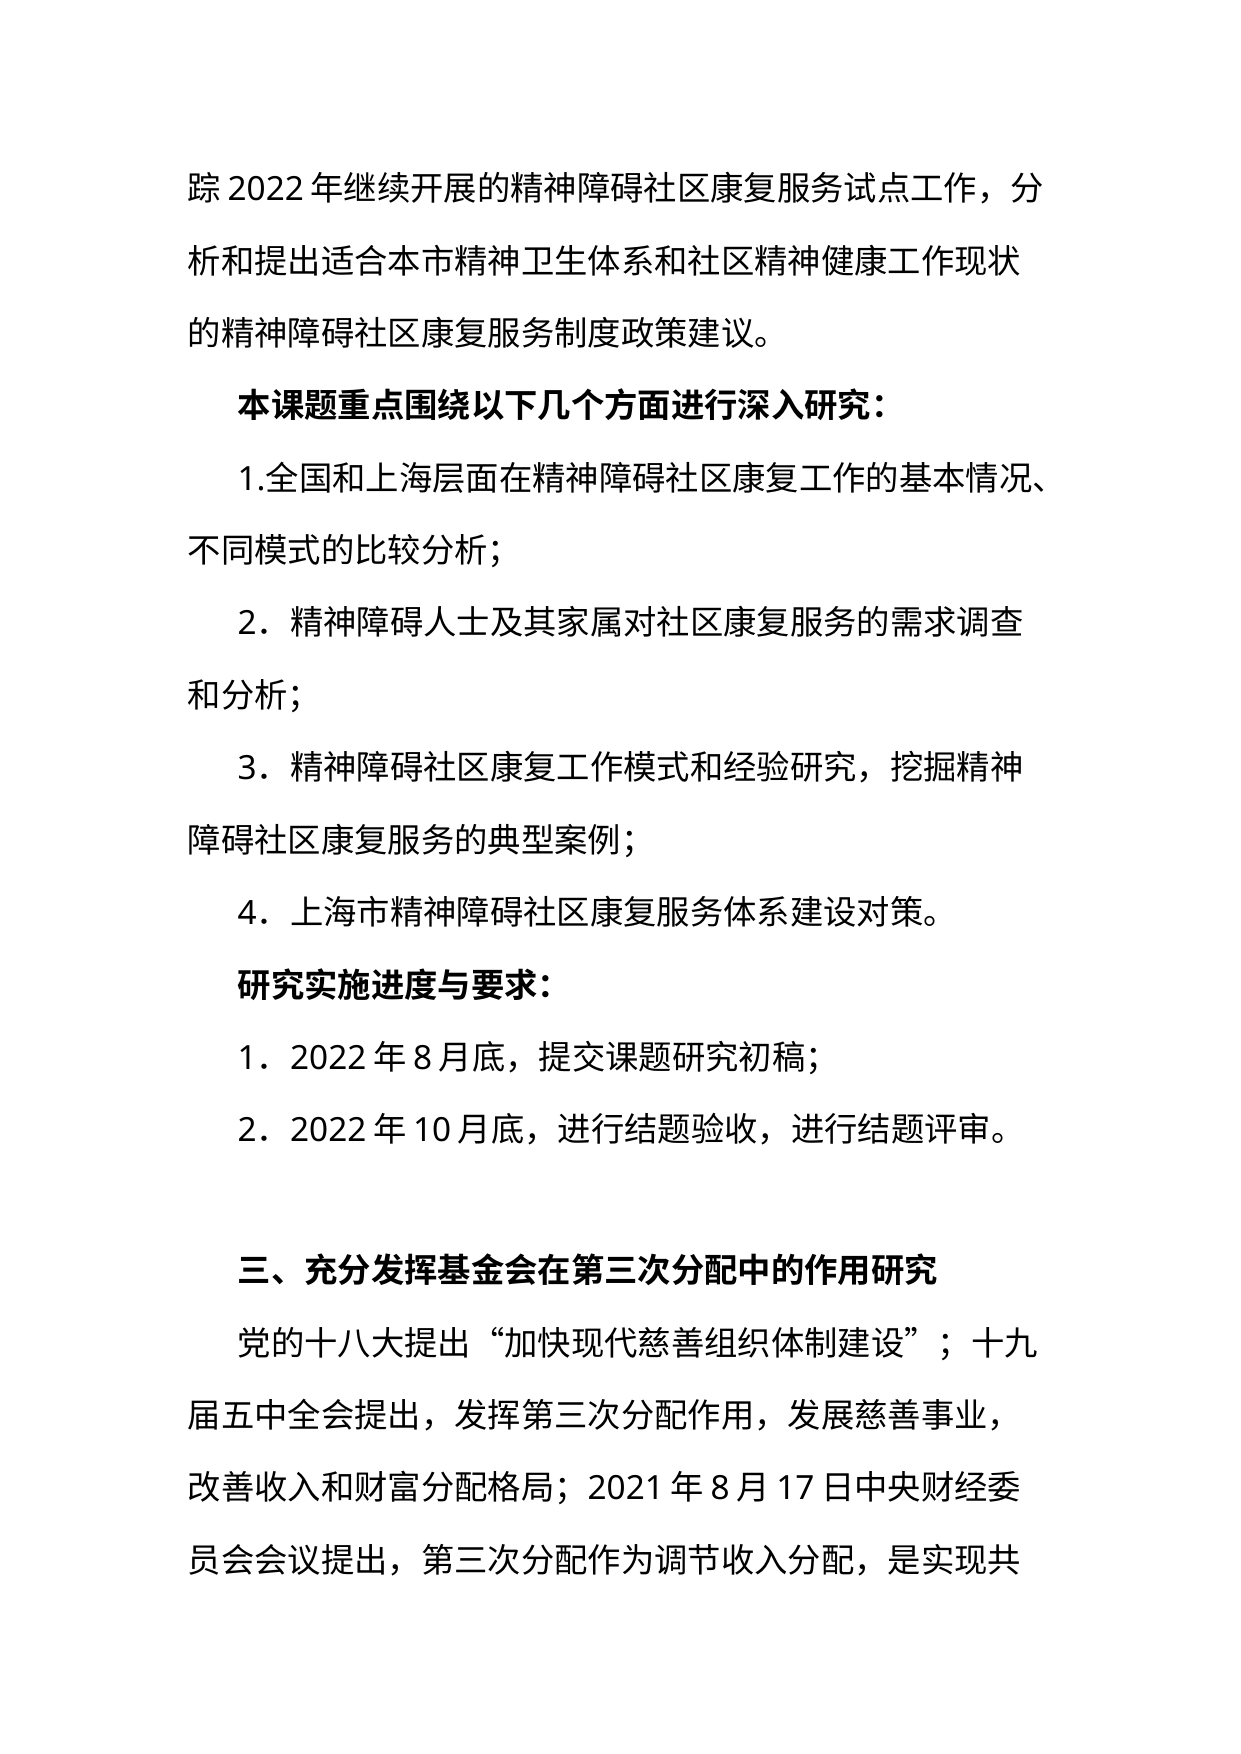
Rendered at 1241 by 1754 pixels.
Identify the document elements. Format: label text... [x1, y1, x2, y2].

text 三、充分发挥基金会在第三次分配中的作用研究 [187, 1244, 1053, 1292]
text 1.全国和上海层面在精神障碍社区康复工作的基本情况、不同模式的比较分析； [187, 451, 1053, 572]
text 2．2022年10月底，进行结题验收，进行结题评审。 [187, 1103, 1053, 1152]
text 研究实施进度与要求： [187, 958, 1053, 1007]
text 3．精神障碍社区康复工作模式和经验研究，挖掘精神障碍社区康复服务的典型案例； [187, 741, 1053, 862]
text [187, 1316, 1053, 1582]
text 1．2022年8月底，提交课题研究初稿； [187, 1031, 1053, 1079]
text 4．上海市精神障碍社区康复服务体系建设对策。 [187, 886, 1053, 934]
text 本课题重点围绕以下几个方面进行深入研究： [187, 379, 1053, 427]
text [187, 162, 1053, 355]
text 2．精神障碍人士及其家属对社区康复服务的需求调查和分析； [187, 596, 1053, 717]
